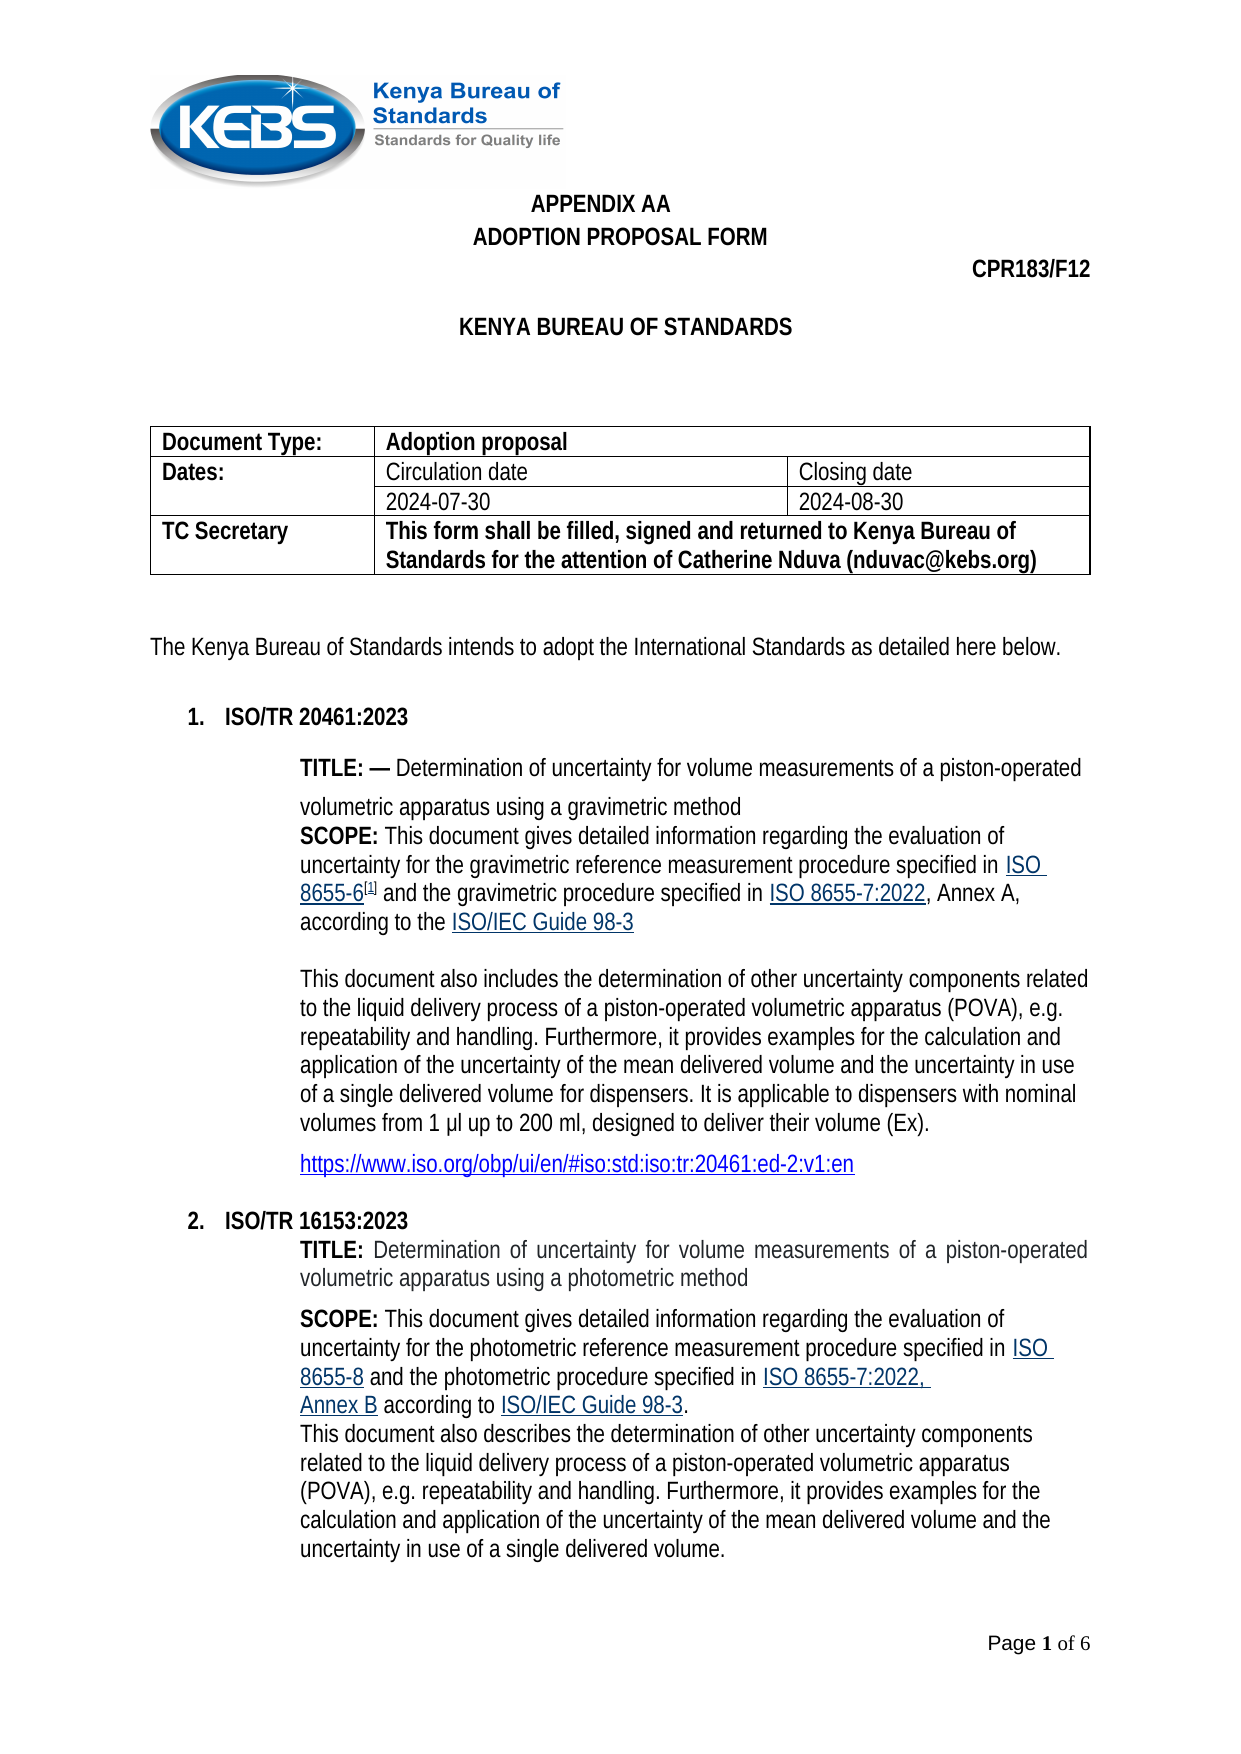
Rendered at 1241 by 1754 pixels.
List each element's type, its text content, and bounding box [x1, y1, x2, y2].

table_cell TC Secretary [151, 516, 374, 574]
text APPENDIX AA [150, 188, 1090, 217]
text This document also includes the determination of other uncertainty components related to the liquid delivery process of a piston-operated volumetric apparatus (POVA), e.g. repeatability and handling. Furthermore, it provides examples for the calculation and application of the uncertainty of the mean delivered volume and the uncertainty in use of a single delivered volume for dispensers. It is applicable to dispensers with nominal volumes from 1 μl up to 200 ml, designed to deliver their volume (Ex). [300, 964, 1090, 1136]
text This document also describes the determination of other uncertainty components related to the liquid delivery process of a piston-operated volumetric apparatus (POVA), e.g. repeatability and handling. Furthermore, it provides examples for the calculation and application of the uncertainty of the mean delivered volume and the uncertainty in use of a single delivered volume. [300, 1419, 1090, 1562]
text SCOPE: This document gives detailed information regarding the evaluation of uncertainty for the gravimetric reference measurement procedure specified in ISO 8655-6[1] and the gravimetric procedure specified in ISO 8655-7:2022, Annex A, according to the ISO/IEC Guide 98-3 [300, 821, 1090, 936]
table_header Adoption proposal [375, 427, 1089, 456]
list TITLE: Determination of uncertainty for volume measurements of a piston-operated volumetric apparatus using a photometric method [300, 1234, 1090, 1292]
picture [150, 75, 566, 189]
list https://www.iso.org/obp/ui/en/#iso:std:iso:tr:20461:ed-2:v1:en [225, 1149, 1090, 1177]
table_cell This form shall be filled, signed and returned to Kenya Bureau of Standards for the attention of Catherine Nduva (nduvac@kebs.org) [375, 516, 1089, 574]
text The Kenya Bureau of Standards intends to adopt the International Standards as detailed here below. [150, 632, 1090, 661]
text ADOPTION PROPOSAL FORM [150, 221, 1090, 250]
text SCOPE: This document gives detailed information regarding the evaluation of uncertainty for the photometric reference measurement procedure specified in ISO 8655-8 and the photometric procedure specified in ISO 8655-7:2022, Annex B according to ISO/IEC Guide 98-3. [300, 1304, 1090, 1419]
table_cell 2024-08-30 [788, 487, 1089, 515]
table_cell Circulation date [375, 457, 787, 486]
table_cell Dates: [151, 457, 374, 515]
text KENYA BUREAU OF STANDARDS [150, 312, 1090, 340]
list ISO/TR 16153:2023 [187, 1206, 1090, 1234]
text TITLE: — Determination of uncertainty for volume measurements of a piston-operated volumetric apparatus using a gravimetric method [300, 743, 1090, 821]
table_cell 2024-07-30 [375, 487, 787, 515]
table_cell Closing date [788, 457, 1089, 486]
text CPR183/F12 [150, 254, 1090, 283]
table_header Document Type: [151, 427, 374, 456]
list ISO/TR 20461:2023 [187, 702, 1090, 730]
